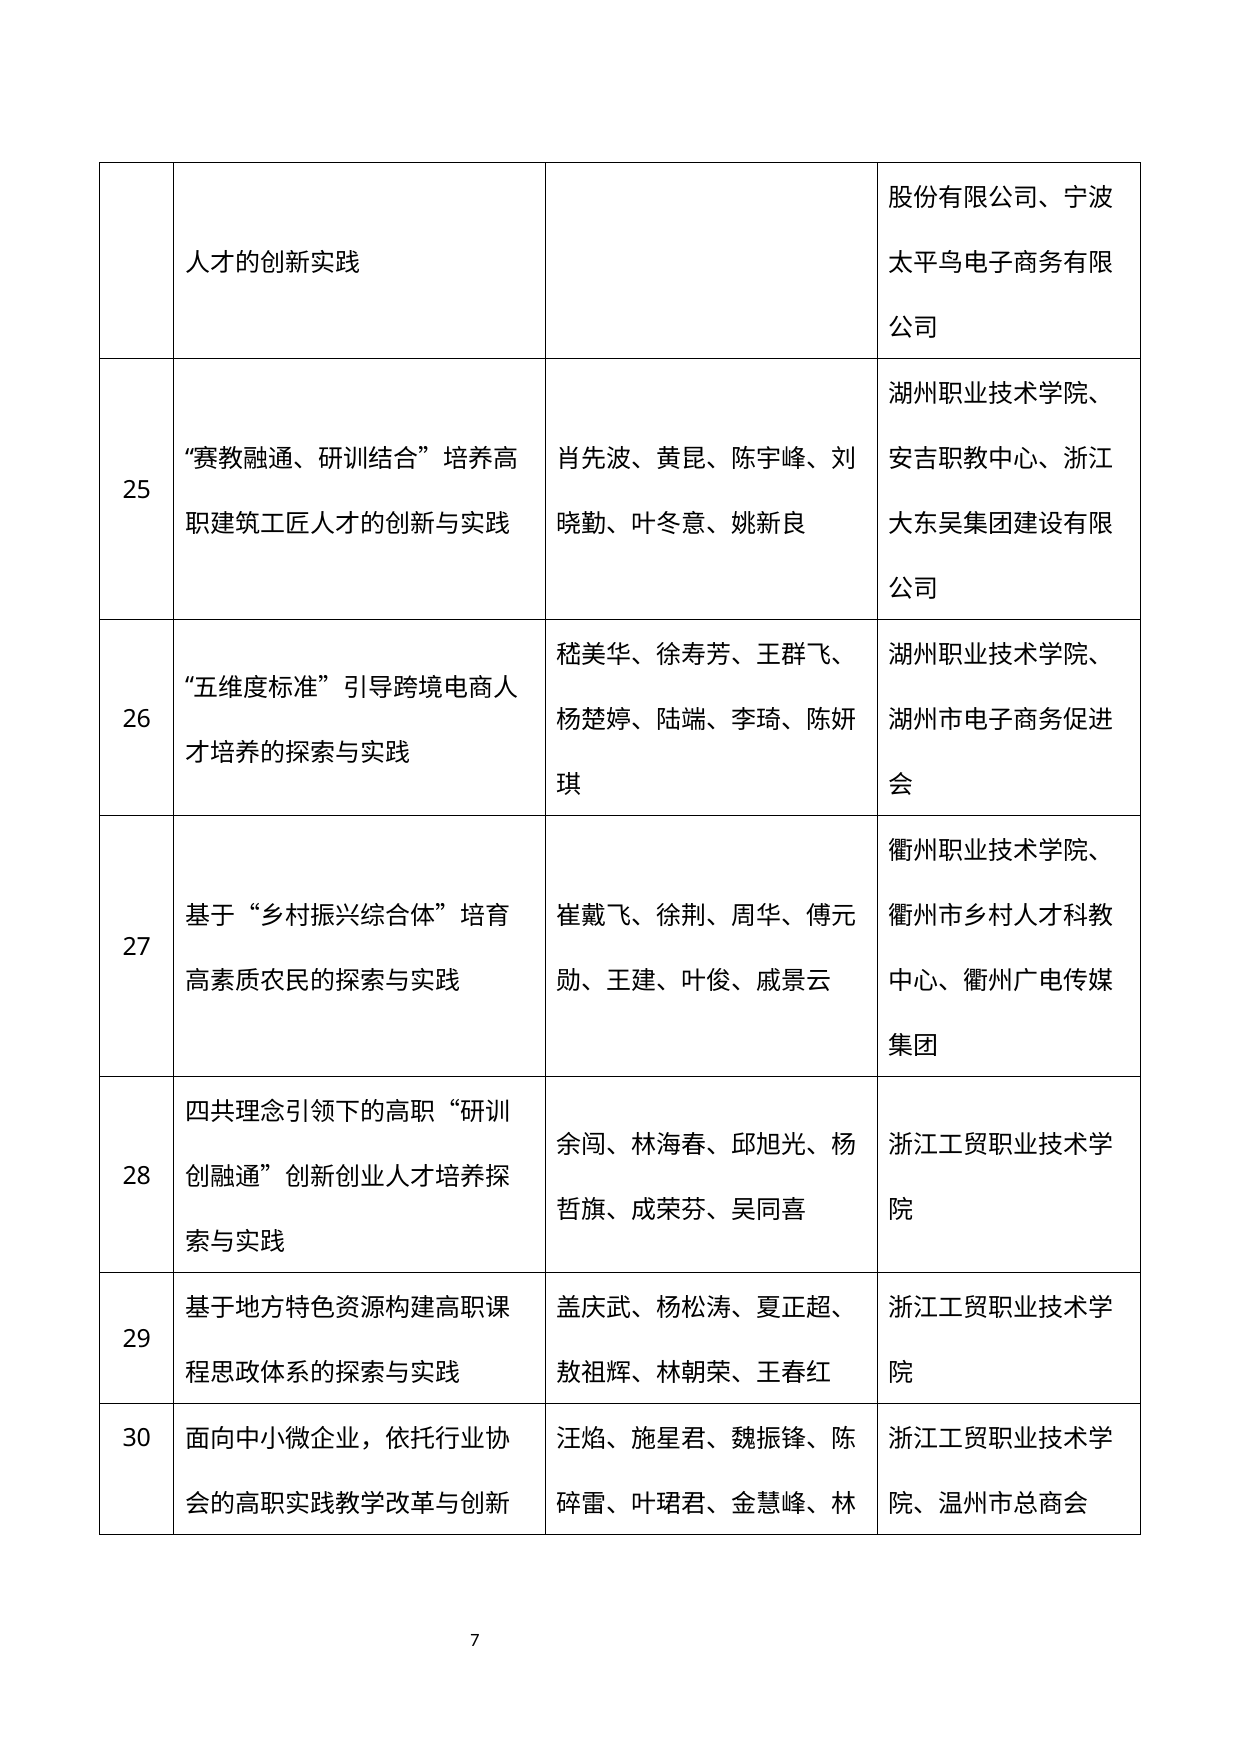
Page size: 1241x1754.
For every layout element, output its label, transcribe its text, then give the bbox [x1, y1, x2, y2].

table_cell 肖先波、黄昆、陈宇峰、刘晓勤、叶冬意、姚新良 [546, 359, 877, 619]
table_cell 29 [100, 1273, 173, 1403]
table_cell 浙江工贸职业技术学院 [878, 1077, 1140, 1272]
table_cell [546, 163, 877, 358]
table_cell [174, 1404, 545, 1534]
table_cell 盖庆武、杨松涛、夏正超、敖祖辉、林朝荣、王春红 [546, 1273, 877, 1403]
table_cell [174, 163, 545, 358]
table_cell 嵇美华、徐寿芳、王群飞、杨楚婷、陆端、李琦、陈妍琪 [546, 620, 877, 815]
table_cell 30 [100, 1404, 173, 1534]
table_cell “赛教融通、研训结合”培养高职建筑工匠人才的创新与实践 [174, 359, 545, 619]
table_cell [546, 1404, 877, 1534]
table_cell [878, 163, 1140, 358]
table_cell 26 [100, 620, 173, 815]
table_cell 衢州职业技术学院、衢州市乡村人才科教中心、衢州广电传媒集团 [878, 816, 1140, 1076]
table_cell 四共理念引领下的高职“研训创融通”创新创业人才培养探索与实践 [174, 1077, 545, 1272]
table_cell 浙江工贸职业技术学院 [878, 1273, 1140, 1403]
table_cell 基于“乡村振兴综合体”培育高素质农民的探索与实践 [174, 816, 545, 1076]
table_cell “五维度标准”引导跨境电商人才培养的探索与实践 [174, 620, 545, 815]
table_cell 浙江工贸职业技术学院、温州市总商会 [878, 1404, 1140, 1534]
table_cell 28 [100, 1077, 173, 1272]
table_cell 崔戴飞、徐荆、周华、傅元勋、王建、叶俊、戚景云 [546, 816, 877, 1076]
table_cell 湖州职业技术学院、安吉职教中心、浙江大东吴集团建设有限公司 [878, 359, 1140, 619]
table_cell 25 [100, 359, 173, 619]
table_cell 基于地方特色资源构建高职课程思政体系的探索与实践 [174, 1273, 545, 1403]
table_cell 27 [100, 816, 173, 1076]
table_cell 24 [100, 163, 173, 358]
table_cell 湖州职业技术学院、湖州市电子商务促进会 [878, 620, 1140, 815]
table_cell 余闯、林海春、邱旭光、杨哲旗、成荣芬、吴同喜 [546, 1077, 877, 1272]
